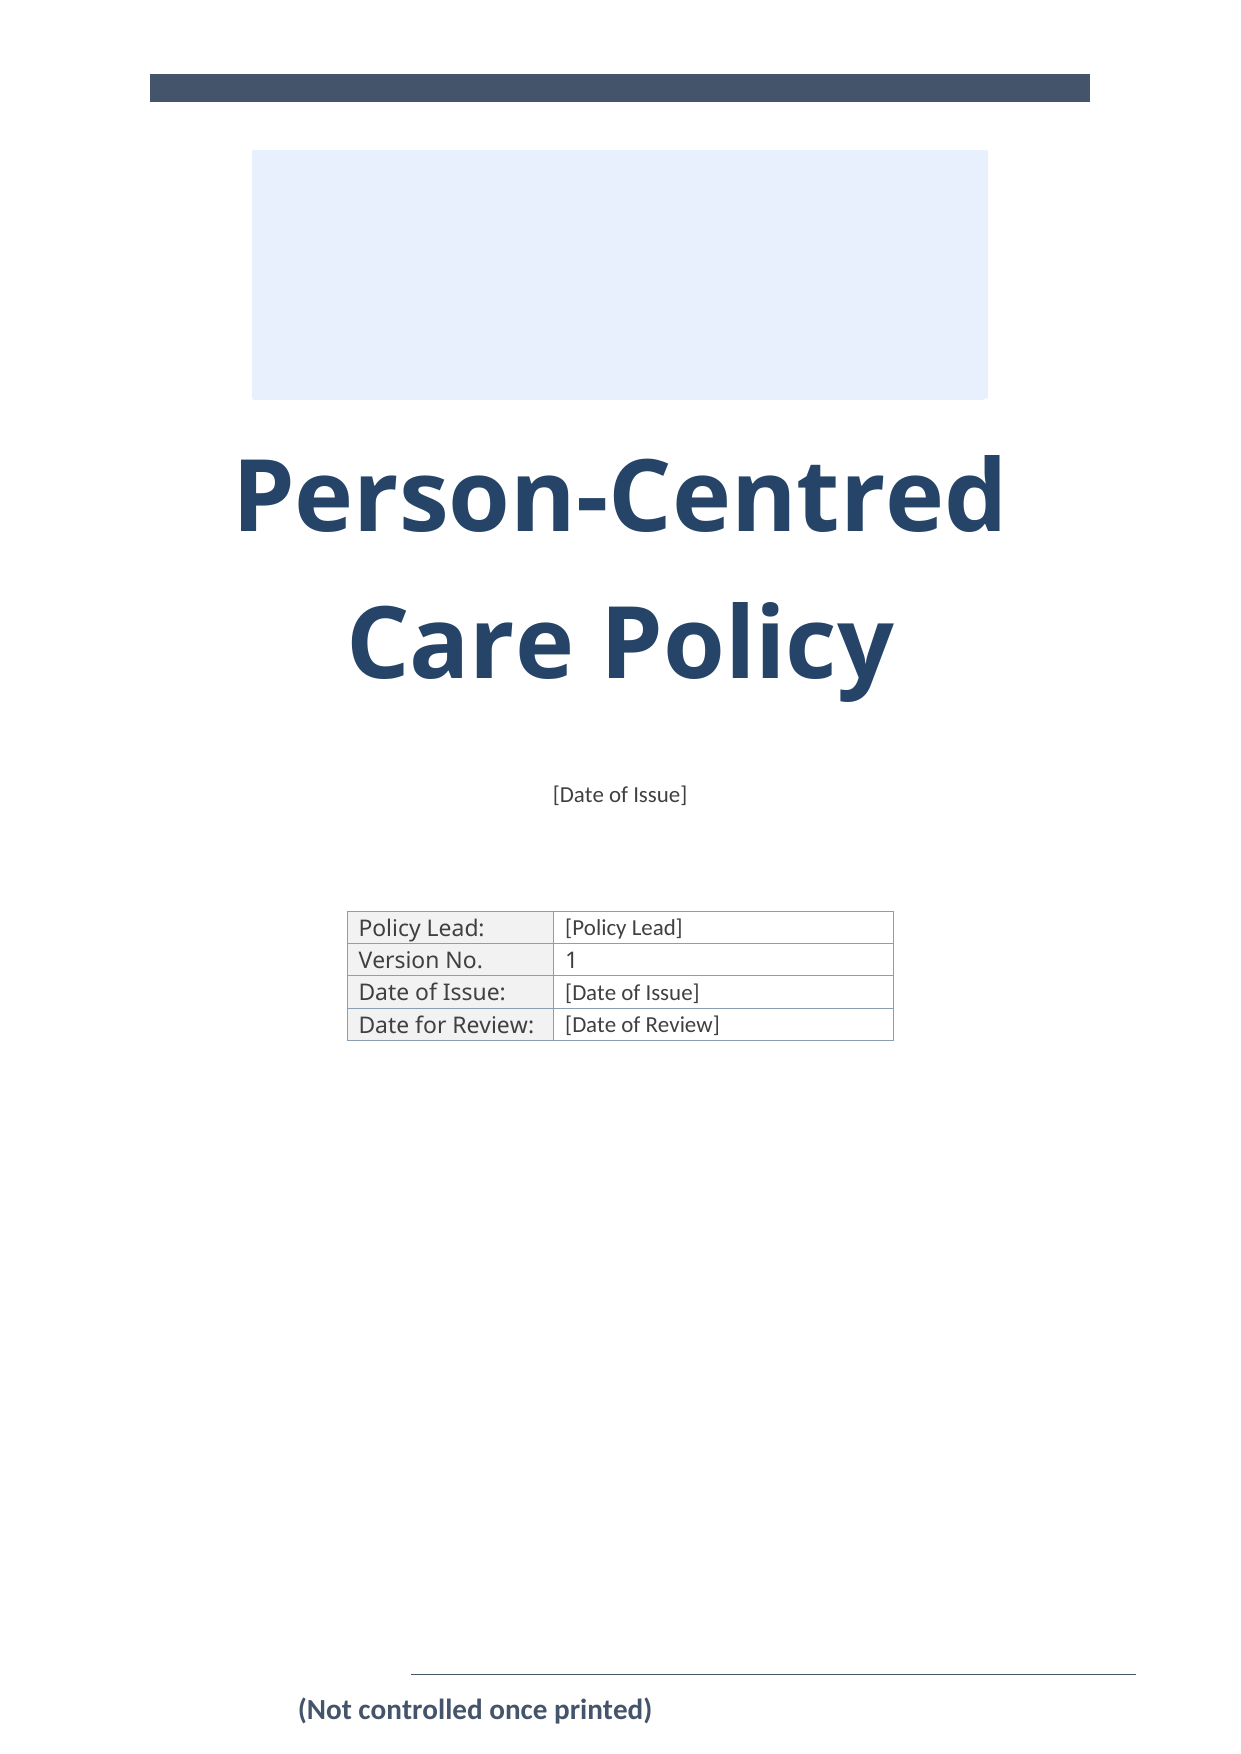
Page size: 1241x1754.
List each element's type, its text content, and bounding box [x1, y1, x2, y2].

table_cell Version No. [348, 944, 553, 975]
picture [252, 150, 989, 400]
text Person-Centred Care Policy [150, 424, 1090, 708]
table_cell Date for Review: [348, 1009, 553, 1040]
table_header Policy Lead: [348, 912, 553, 943]
table_cell Date of Issue: [348, 976, 553, 1008]
table_cell 1 [554, 944, 893, 975]
